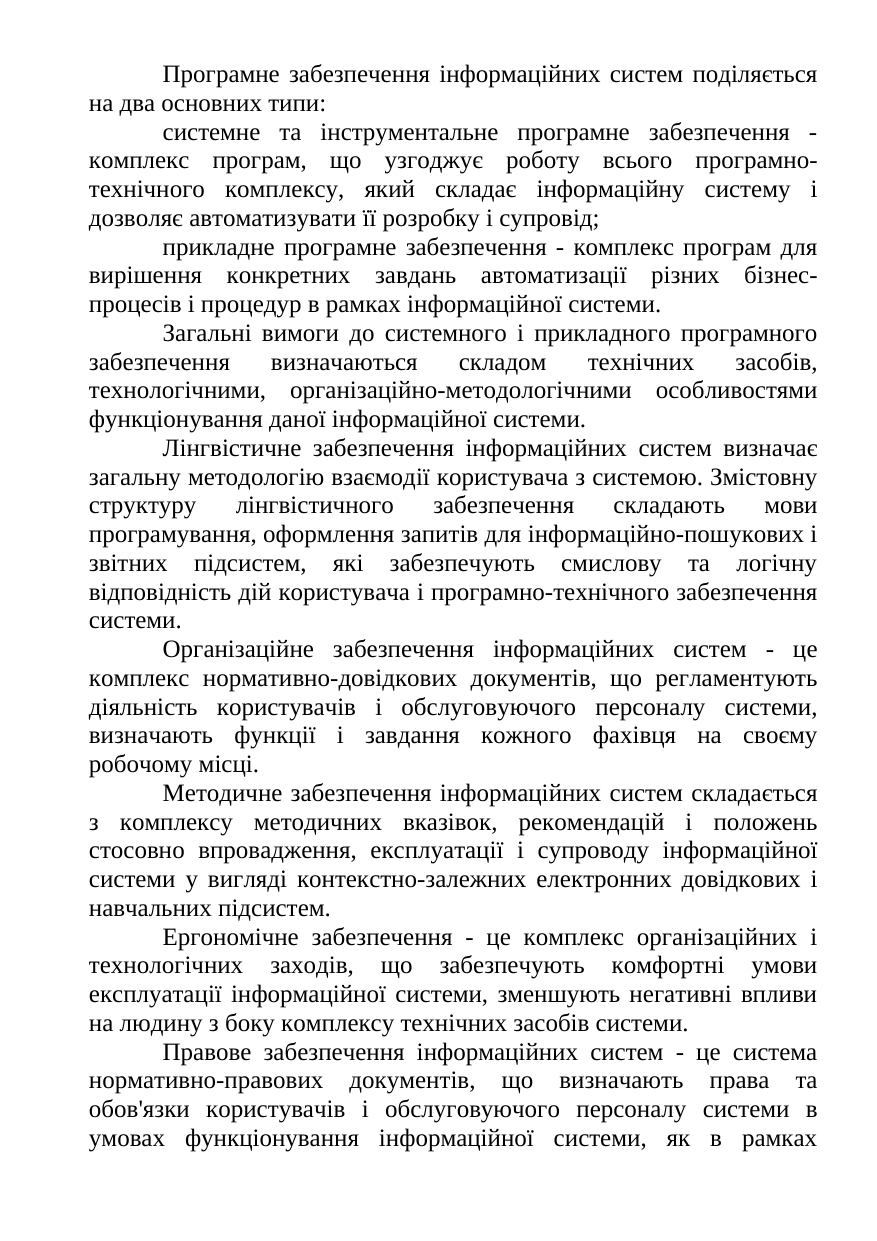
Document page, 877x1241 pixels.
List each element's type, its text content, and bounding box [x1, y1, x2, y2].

text Загальні вимоги до системного і прикладного програмного забезпечення визначаються складом технічних засобів, технологічними, організаційно-методологічними особливостями функціонування даної інформаційної системи. [89, 318, 818, 433]
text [89, 1037, 818, 1152]
text Методичне забезпечення інформаційних систем складається з комплексу методичних вказівок, рекомендацій і положень стосовно впровадження, експлуатації і супроводу інформаційної системи у вигляді контекстно-залежних електронних довідкових і навчальних підсистем. [89, 778, 818, 922]
text Організаційне забезпечення інформаційних систем - це комплекс нормативно-довідкових документів, що регламентують діяльність користувачів і обслуговуючого персоналу системи, визначають функції і завдання кожного фахівця на своєму робочому місці. [89, 634, 818, 778]
text Лінгвістичне забезпечення інформаційних систем визначає загальну методологію взаємодії користувача з системою. Змістовну структуру лінгвістичного забезпечення складають мови програмування, оформлення запитів для інформаційно-пошукових і звітних підсистем, які забезпечують смислову та логічну відповідність дій користувача і програмно-технічного забезпечення системи. [89, 433, 818, 634]
text прикладне програмне забезпечення - комплекс програм для вирішення конкретних завдань автоматизації різних бізнес-процесів і процедур в рамках інформаційної системи. [89, 232, 818, 318]
text Ергономічне забезпечення - це комплекс організаційних і технологічних заходів, що забезпечують комфортні умови експлуатації інформаційної системи, зменшують негативні впливи на людину з боку комплексу технічних засобів системи. [89, 922, 818, 1037]
text системне та інструментальне програмне забезпечення - комплекс програм, що узгоджує роботу всього програмно-технічного комплексу, який складає інформаційну систему і дозволяє автоматизувати її розробку і супровід; [89, 117, 818, 232]
text Програмне забезпечення інформаційних систем поділяється на два основних типи: [89, 59, 818, 117]
